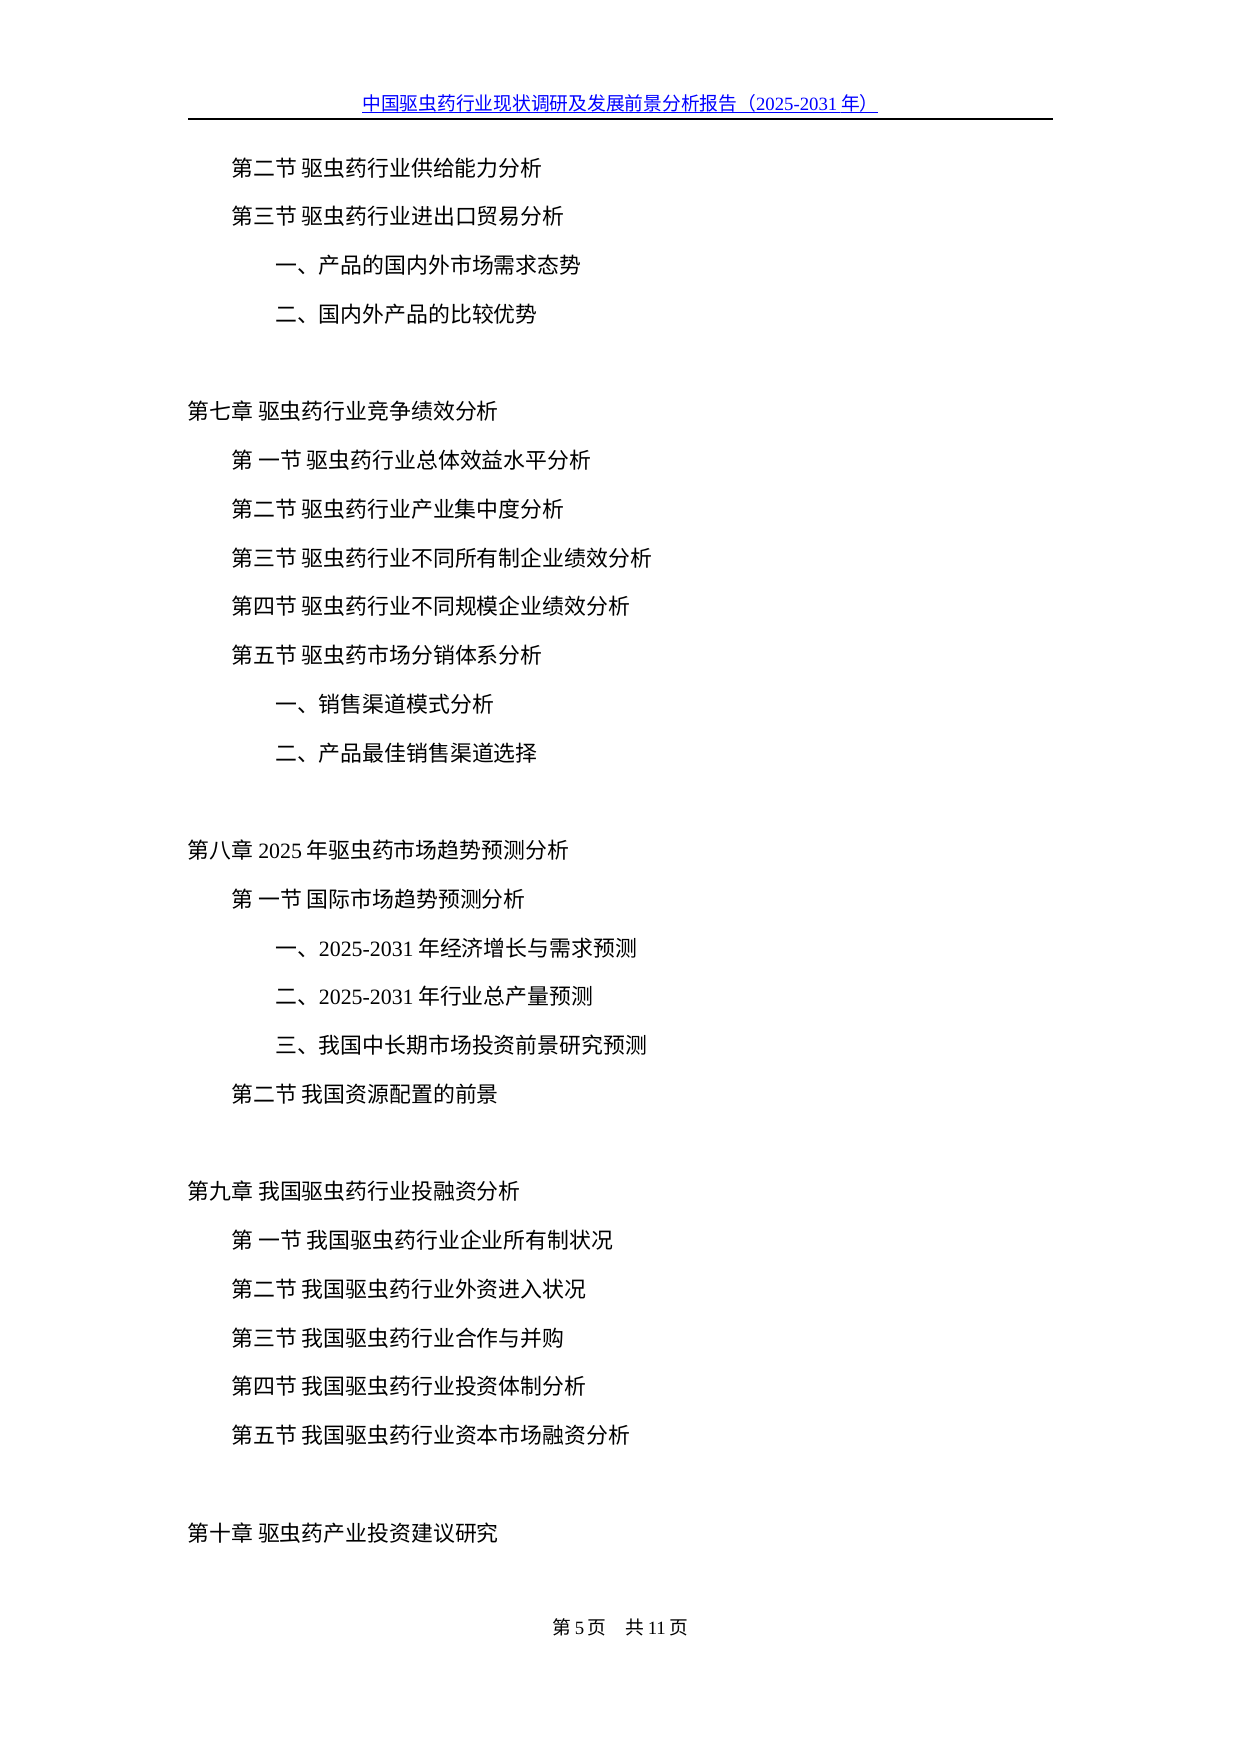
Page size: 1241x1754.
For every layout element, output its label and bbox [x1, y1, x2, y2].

text [187, 150, 1053, 1548]
